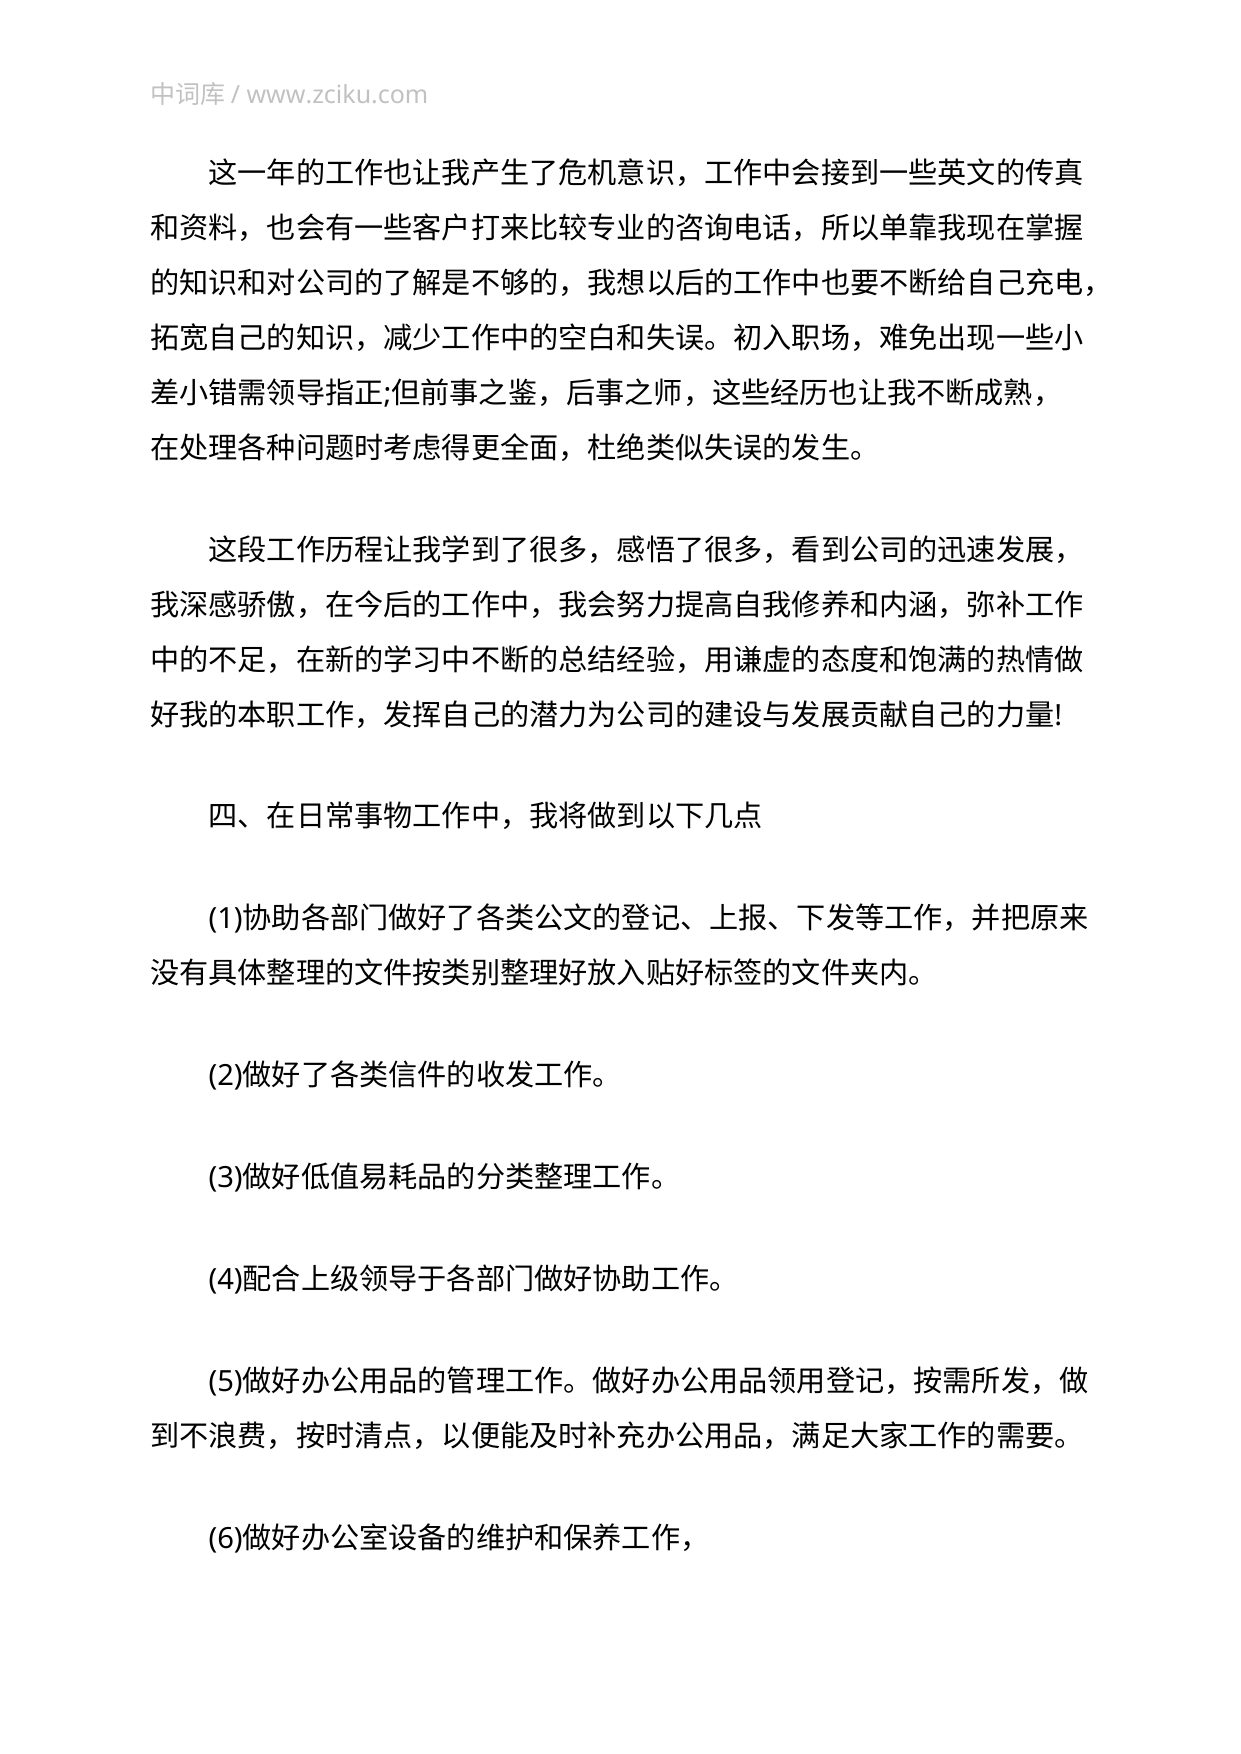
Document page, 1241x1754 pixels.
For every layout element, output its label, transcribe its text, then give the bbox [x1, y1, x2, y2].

text (6)做好办公室设备的维护和保养工作， [150, 1514, 1090, 1557]
text (1)协助各部门做好了各类公文的登记、上报、下发等工作，并把原来没有具体整理的文件按类别整理好放入贴好标签的文件夹内。 [150, 895, 1090, 992]
text 这段工作历程让我学到了很多，感悟了很多，看到公司的迅速发展，我深感骄傲，在今后的工作中，我会努力提高自我修养和内涵，弥补工作中的不足，在新的学习中不断的总结经验，用谦虚的态度和饱满的热情做好我的本职工作，发挥自己的潜力为公司的建设与发展贡献自己的力量! [150, 526, 1090, 733]
text (5)做好办公用品的管理工作。做好办公用品领用登记，按需所发，做到不浪费，按时清点，以便能及时补充办公用品，满足大家工作的需要。 [150, 1357, 1090, 1455]
text (2)做好了各类信件的收发工作。 [150, 1052, 1090, 1094]
text (4)配合上级领导于各部门做好协助工作。 [150, 1256, 1090, 1298]
text (3)做好低值易耗品的分类整理工作。 [150, 1153, 1090, 1196]
text 四、在日常事物工作中，我将做到以下几点 [150, 793, 1090, 835]
text 这一年的工作也让我产生了危机意识，工作中会接到一些英文的传真和资料，也会有一些客户打来比较专业的咨询电话，所以单靠我现在掌握的知识和对公司的了解是不够的，我想以后的工作中也要不断给自己充电，拓宽自己的知识，减少工作中的空白和失误。初入职场，难免出现一些小差小错需领导指正;但前事之鉴，后事之师，这些经历也让我不断成熟，在处理各种问题时考虑得更全面，杜绝类似失误的发生。 [150, 150, 1090, 467]
